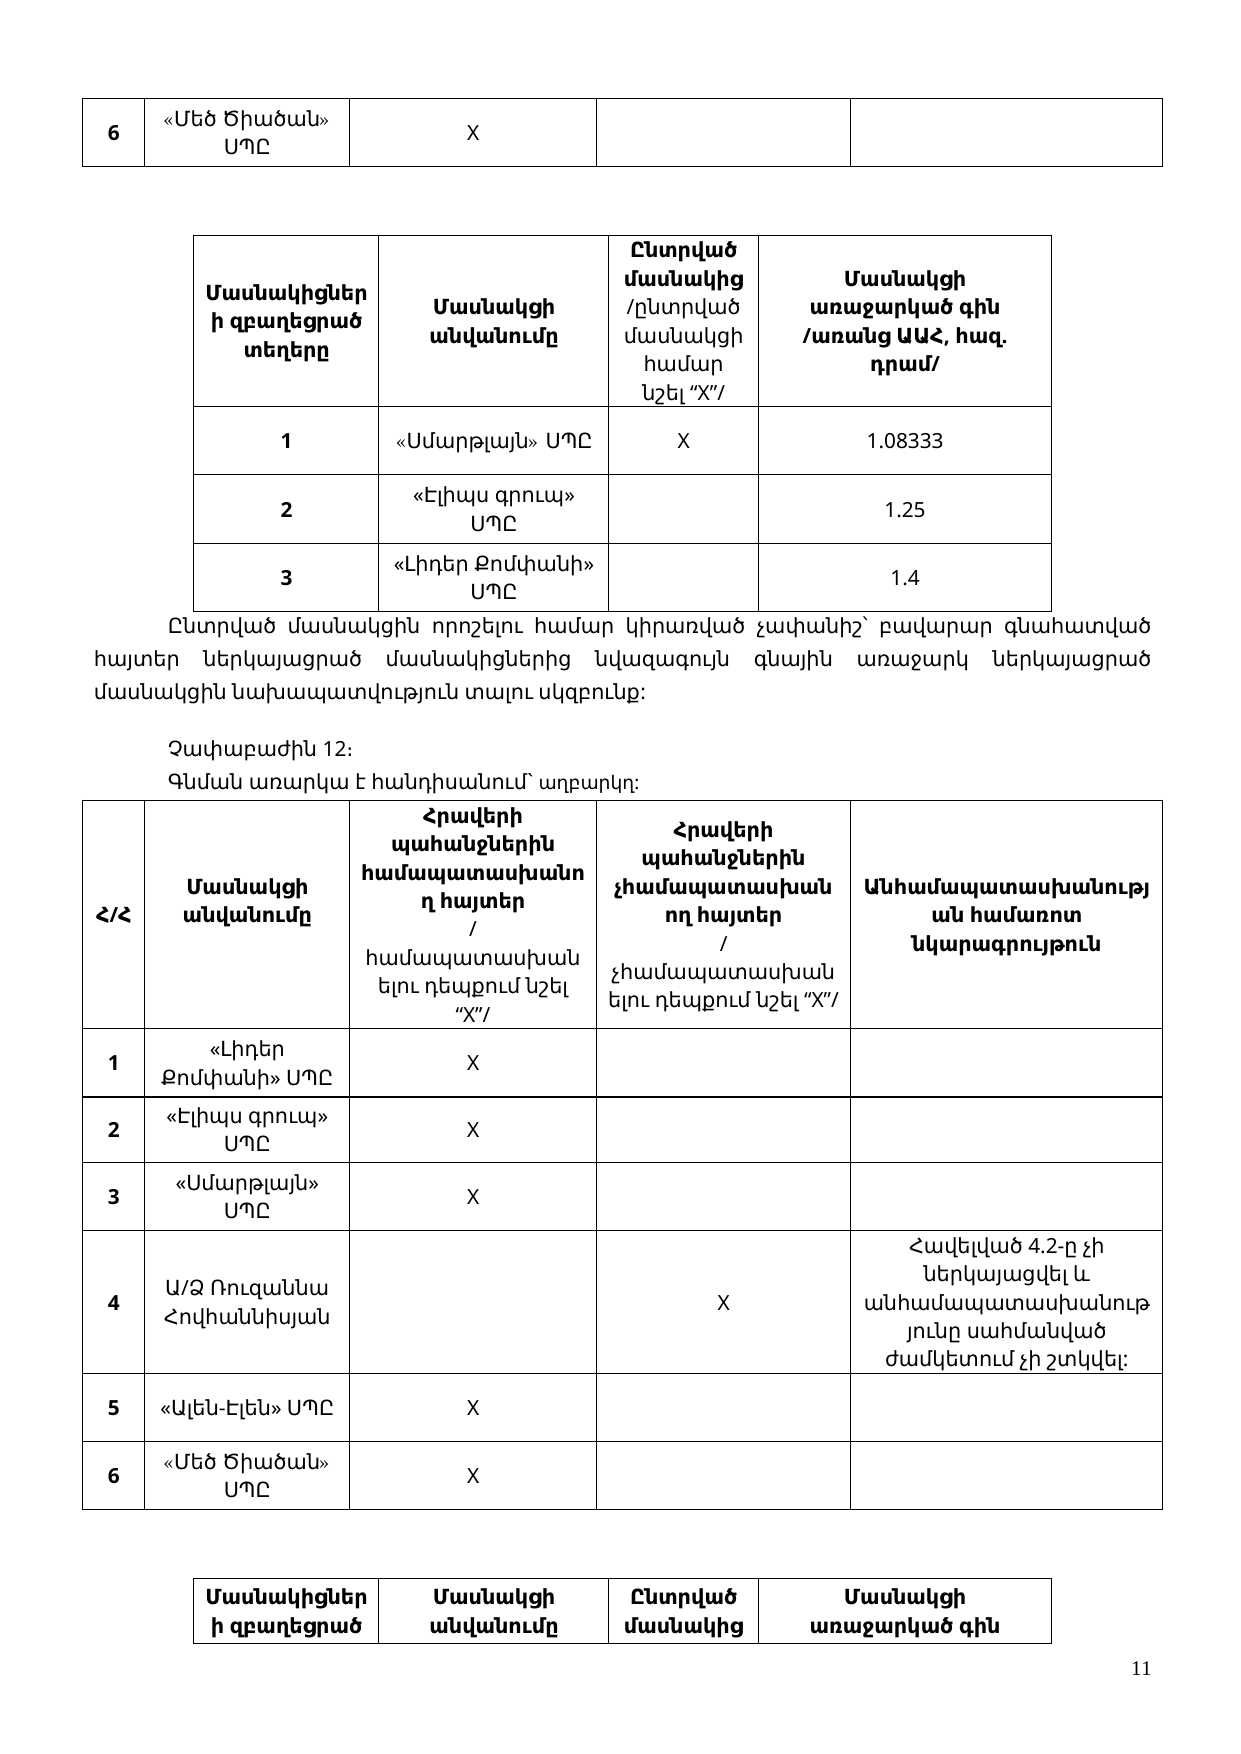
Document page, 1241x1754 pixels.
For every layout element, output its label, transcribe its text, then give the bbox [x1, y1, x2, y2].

table_cell «Էլիպս գրուպ» ՍՊԸ [145, 1098, 349, 1162]
table_cell [597, 1098, 850, 1162]
table_cell 1.4 [759, 544, 1051, 611]
table_cell 3 [83, 1163, 144, 1230]
table_header Ընտրված մասնակից /ընտրված մասնակցի համար նշել “X”/ [609, 236, 758, 406]
table_cell 4 [83, 1231, 144, 1373]
table_header Անհամապատասխանության համառոտ նկարագրույթուն [851, 801, 1162, 1028]
table_cell [609, 475, 758, 542]
table_header Հ/Հ [83, 801, 144, 1028]
table_cell [597, 1163, 850, 1230]
table_cell «Լիդեր Քոմփանի» ՍՊԸ [379, 544, 608, 611]
table_cell [851, 99, 1162, 166]
table_cell [597, 1029, 850, 1096]
table_cell Մեծ Ծիածան ՍՊԸ [145, 1442, 349, 1509]
table_cell X [350, 1374, 596, 1441]
table_cell «Սմարթլայն» ՍՊԸ [145, 1163, 349, 1230]
table_header Մասնակցի անվանումը [379, 1579, 608, 1643]
text Չափաբաժին 12։ [94, 734, 1152, 763]
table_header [609, 1579, 758, 1643]
table_cell X [350, 1442, 596, 1509]
table_header Հրավերի պահանջներին չհամապատասխանող հայտեր /չհամապատասխանելու դեպքում նշել “X”/ [597, 801, 850, 1028]
text Ընտրված մասնակցին որոշելու համար կիրառված չափանիշ՝ բավարար գնահատված հայտեր ներկայացրած մասնակիցներից նվազագույն գնային առաջարկ ներկայացրած մասնակցին նախապատվություն տալու սկզբունք: [94, 612, 1152, 705]
table_cell 3 [194, 544, 378, 611]
table_cell 6 [83, 1442, 144, 1509]
table_cell [609, 544, 758, 611]
table_header Մասնակիցների զբաղեցրած տեղերը [194, 236, 378, 406]
table_cell [597, 1442, 850, 1509]
table_cell 2 [83, 1098, 144, 1162]
table_cell 1.08333 [759, 407, 1051, 474]
table_cell 6 [83, 99, 144, 166]
table_cell 1 [83, 1029, 144, 1096]
table_cell X [350, 99, 596, 166]
table_header Մասնակցի անվանումը [145, 801, 349, 1028]
table_cell 2 [194, 475, 378, 542]
table_cell 5 [83, 1374, 144, 1441]
table_cell Ա/Ձ Ռուզաննա Հովհաննիսյան [145, 1231, 349, 1373]
table_cell Մեծ Ծիածան ՍՊԸ [145, 99, 349, 166]
table_cell «Լիդեր Քոմփանի» ՍՊԸ [145, 1029, 349, 1096]
table_cell X [350, 1029, 596, 1096]
table_header Մասնակցի առաջարկած գին /առանց ԱԱՀ, հազ. դրամ/ [759, 236, 1051, 406]
table_header Մասնակցի անվանումը [379, 236, 608, 406]
table_cell X [597, 1231, 850, 1373]
table_cell [851, 1163, 1162, 1230]
table_cell X [350, 1098, 596, 1162]
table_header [194, 1579, 378, 1643]
table_cell [851, 1374, 1162, 1441]
table_cell [851, 1098, 1162, 1162]
table_header Հրավերի պահանջներին համապատասխանող հայտեր /համապատասխանելու դեպքում նշել “X”/ [350, 801, 596, 1028]
table_cell X [609, 407, 758, 474]
table_cell [350, 1231, 596, 1373]
table_cell [851, 1442, 1162, 1509]
table_cell Հավելված 4.2-ը չի ներկայացվել և անհամապատասխանությունը սահմանված ժամկետում չի շտկվել: [851, 1231, 1162, 1373]
table_cell [597, 1374, 850, 1441]
table_cell «Էլիպս գրուպ» ՍՊԸ [379, 475, 608, 542]
table_cell [597, 99, 850, 166]
table_cell 1.25 [759, 475, 1051, 542]
table_cell Սմարթլայն ՍՊԸ [379, 407, 608, 474]
table_cell 1 [194, 407, 378, 474]
table_cell «Ալեն-Էլեն» ՍՊԸ [145, 1374, 349, 1441]
table_cell X [350, 1163, 596, 1230]
table_cell [851, 1029, 1162, 1096]
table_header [759, 1579, 1051, 1643]
text Գնման առարկա է հանդիսանում` աղբարկղ: [94, 767, 1152, 796]
